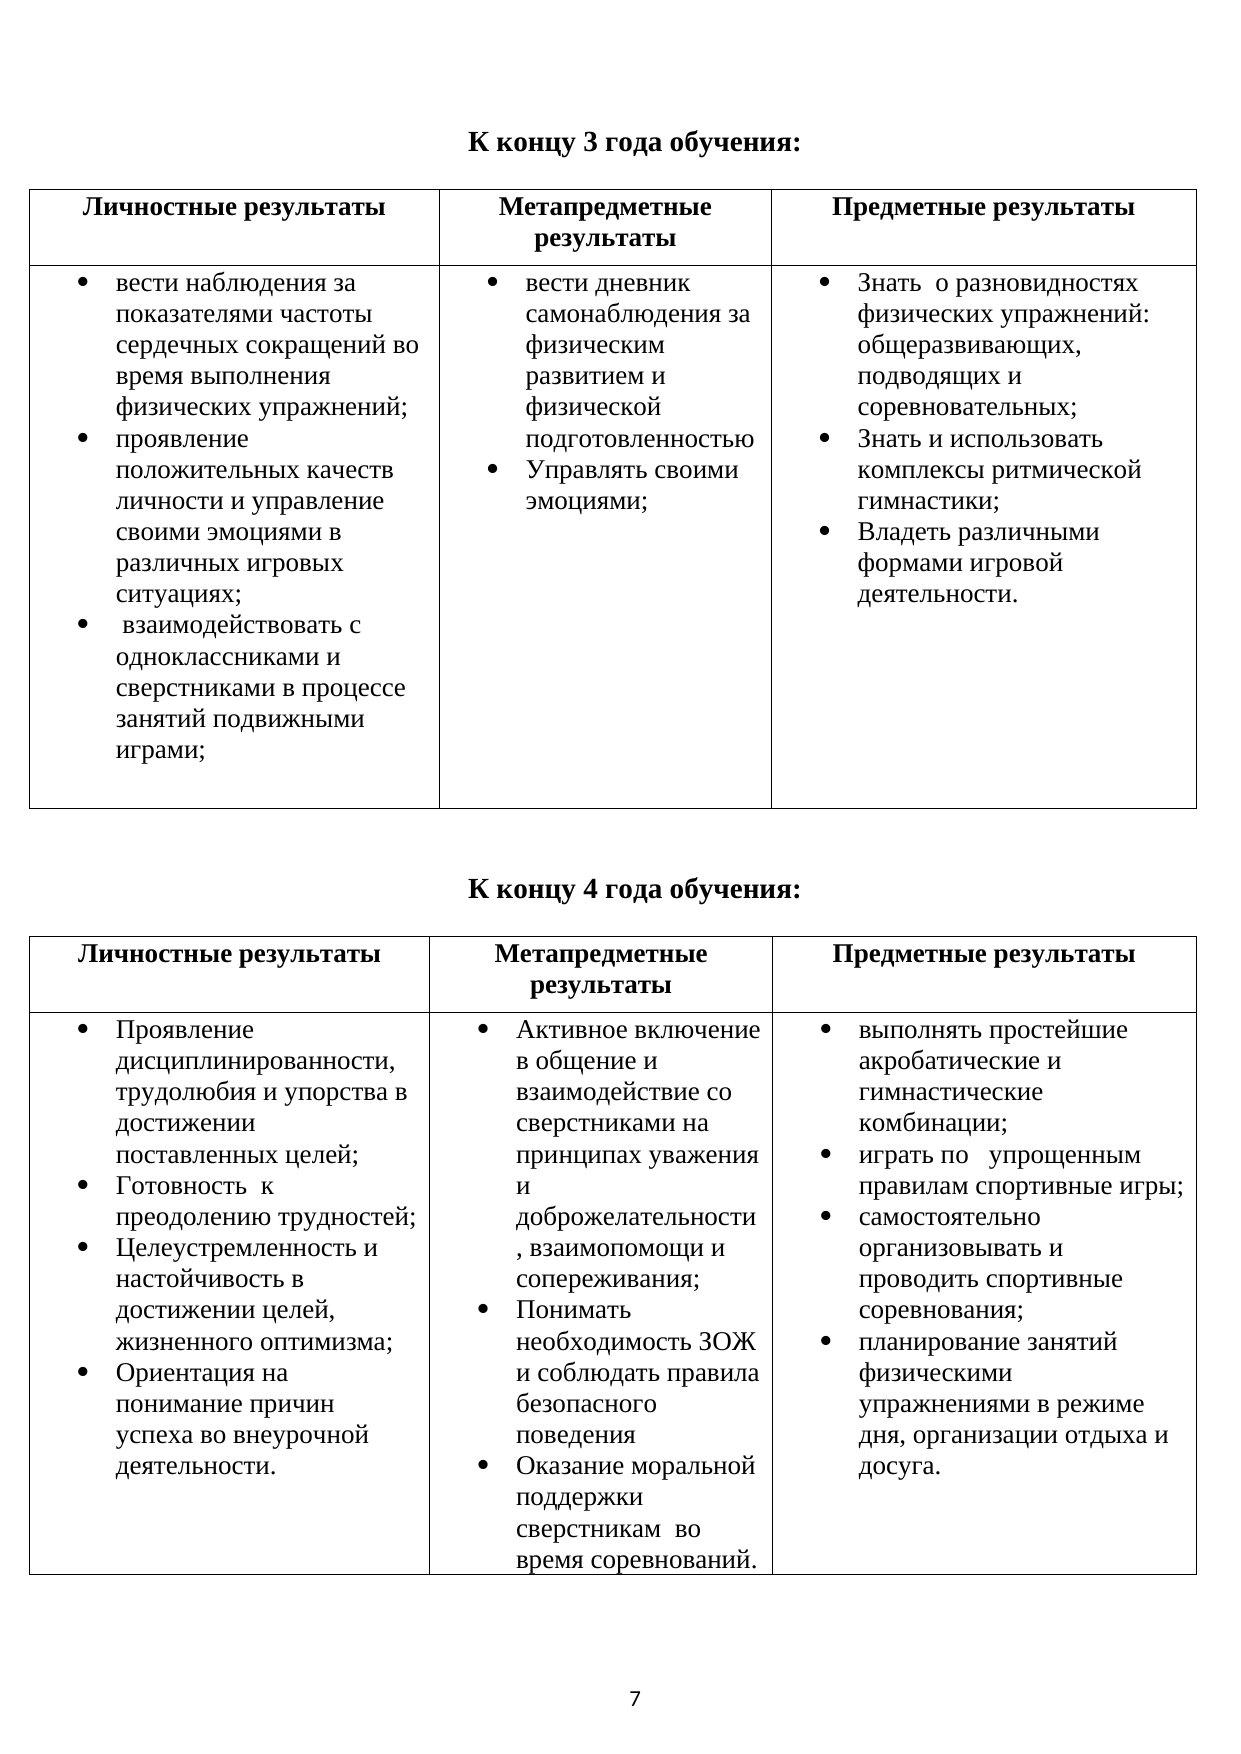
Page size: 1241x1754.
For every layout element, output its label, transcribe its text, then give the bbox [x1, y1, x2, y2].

table_cell выполнять простейшие акробатические и гимнастические комбинации; играть по упрощенным правилам спортивные игры; самостоятельно организовывать и проводить спортивные соревнования; планирование занятий физическими упражнениями в режиме дня, организации отдыха и досуга. [773, 1013, 1196, 1574]
table_cell Активное включение в общение и взаимодействие со сверстниками на принципах уважения и доброжелательности, взаимопомощи и сопереживания; Понимать необходимость ЗОЖ и соблюдать правила безопасного поведения Оказание моральной поддержки сверстникам во время соревнований. [430, 1013, 772, 1574]
table_header Метапредметные результаты [430, 937, 772, 1012]
table_header Предметные результаты [773, 937, 1196, 1012]
table_header Предметные результаты [772, 190, 1196, 265]
table_header Метапредметные результаты [440, 190, 771, 265]
table_cell Проявление дисциплинированности, трудолюбия и упорства в достижении поставленных целей; Готовность к преодолению трудностей; Целеустремленность и настойчивость в достижении целей, жизненного оптимизма; Ориентация на понимание причин успеха во внеурочной деятельности. [30, 1013, 429, 1574]
table_cell Знать о разновидностях физических упражнений: общеразвивающих, подводящих и соревновательных; Знать и использовать комплексы ритмической гимнастики; Владеть различными формами игровой деятельности. [772, 266, 1196, 808]
text К концу 4 года обучения: [118, 871, 1152, 905]
table_cell вести дневник самонаблюдения за физическим развитием и физической подготовленностью Управлять своими эмоциями; [440, 266, 771, 808]
table_header Личностные результаты [30, 190, 439, 265]
table_cell вести наблюдения за показателями частоты сердечных сокращений во время выполнения физических упражнений; проявление положительных качеств личности и управление своими эмоциями в различных игровых ситуациях; взаимодействовать с одноклассниками и сверстниками в процессе занятий подвижными играми; [30, 266, 439, 808]
text К концу 3 года обучения: [118, 124, 1152, 158]
table_header Личностные результаты [30, 937, 429, 1012]
